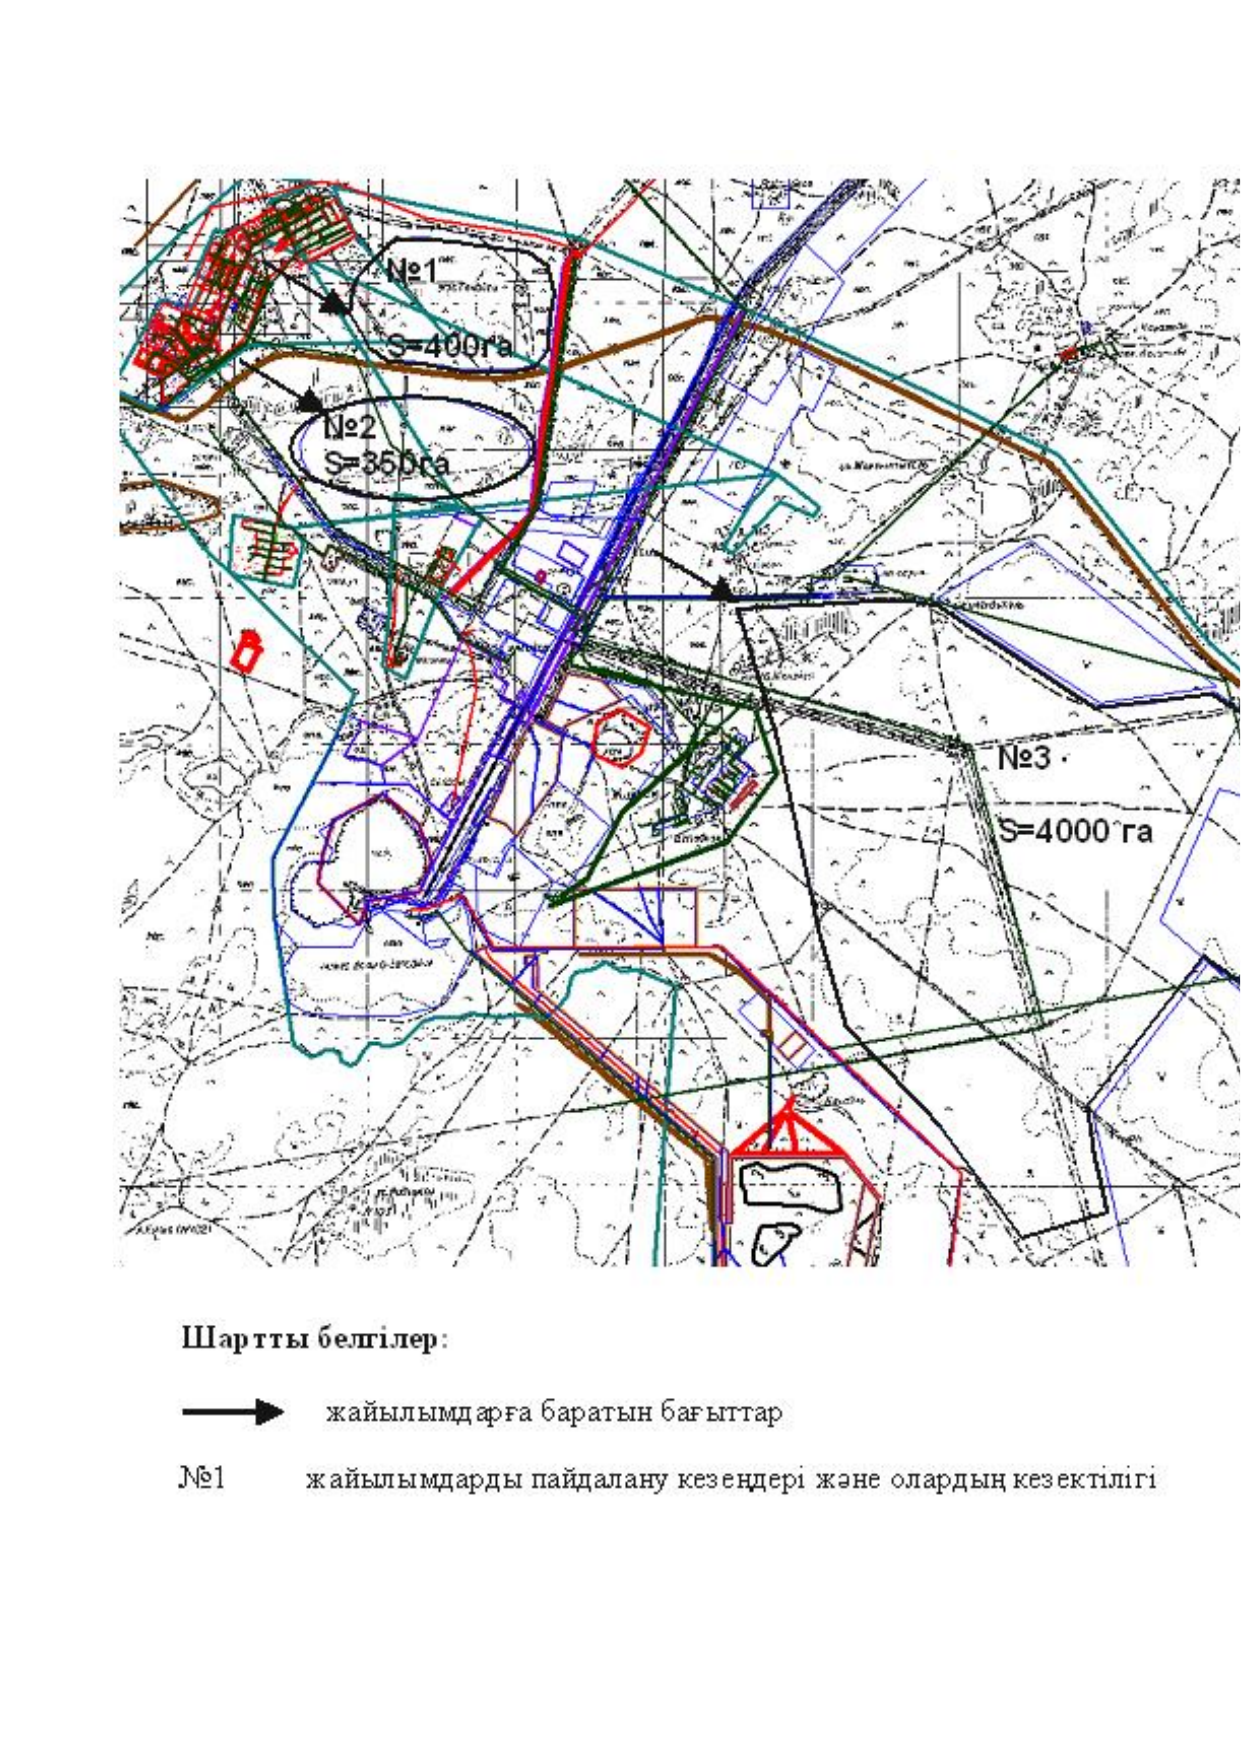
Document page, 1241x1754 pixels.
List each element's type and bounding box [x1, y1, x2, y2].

picture [112, 150, 1241, 1521]
